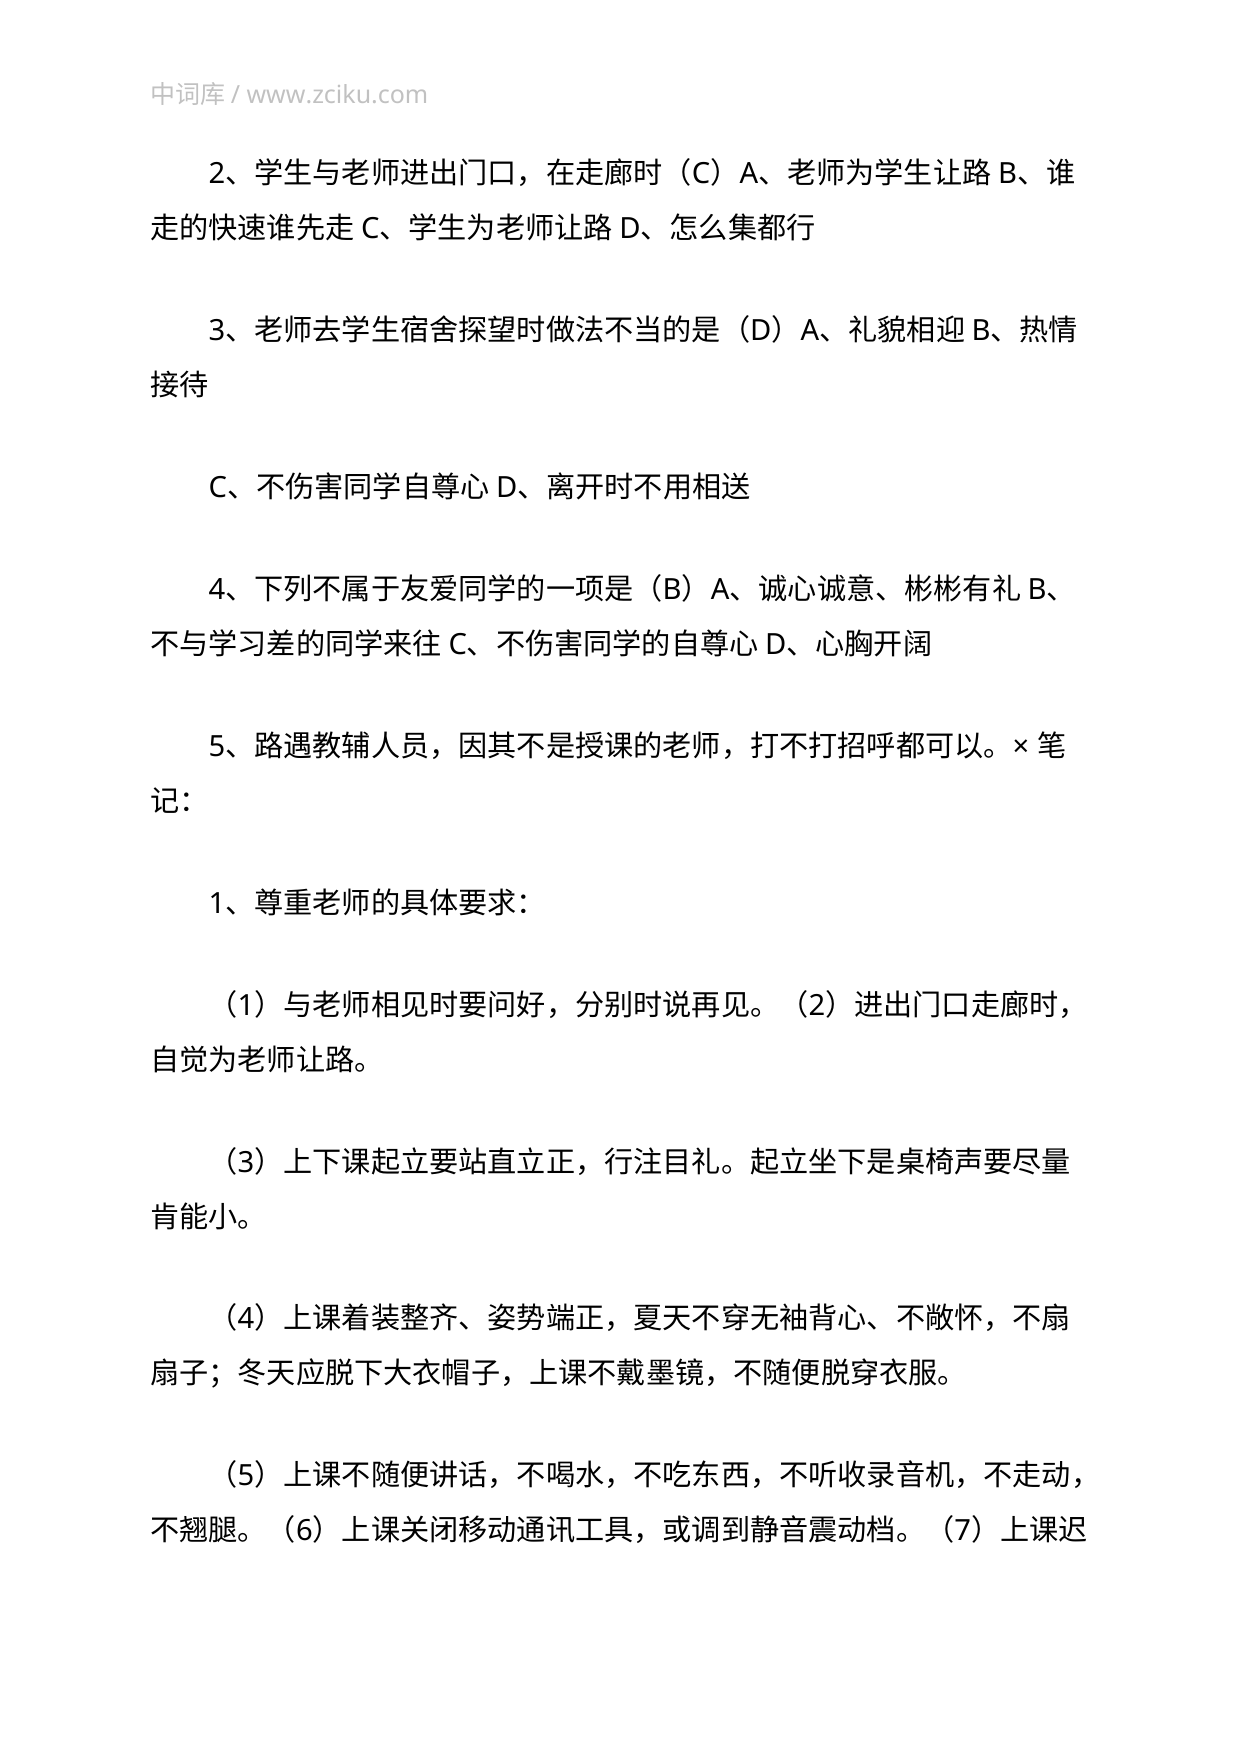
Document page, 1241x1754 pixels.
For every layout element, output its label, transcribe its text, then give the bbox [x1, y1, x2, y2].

text 1、尊重老师的具体要求： [150, 879, 1090, 922]
text （4）上课着装整齐、姿势端正，夏天不穿无袖背心、不敞怀，不扇扇子；冬天应脱下大衣帽子，上课不戴墨镜，不随便脱穿衣服。 [150, 1295, 1090, 1392]
text （3）上下课起立要站直立正，行注目礼。起立坐下是桌椅声要尽量肯能小。 [150, 1138, 1090, 1236]
text （1）与老师相见时要问好，分别时说再见。（2）进出门口走廊时，自觉为老师让路。 [150, 981, 1090, 1079]
text C、不伤害同学自尊心 D、离开时不用相送 [150, 464, 1090, 506]
text 3、老师去学生宿舍探望时做法不当的是（D）A、礼貌相迎 B、热情接待 [150, 307, 1090, 404]
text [150, 1452, 1090, 1549]
text 5、路遇教辅人员，因其不是授课的老师，打不打招呼都可以。× 笔记： [150, 723, 1090, 820]
text 2、学生与老师进出门口，在走廊时（C）A、老师为学生让路 B、谁走的快速谁先走 C、学生为老师让路 D、怎么集都行 [150, 150, 1090, 247]
text 4、下列不属于友爱同学的一项是（B）A、诚心诚意、彬彬有礼 B、不与学习差的同学来往 C、不伤害同学的自尊心 D、心胸开阔 [150, 566, 1090, 663]
